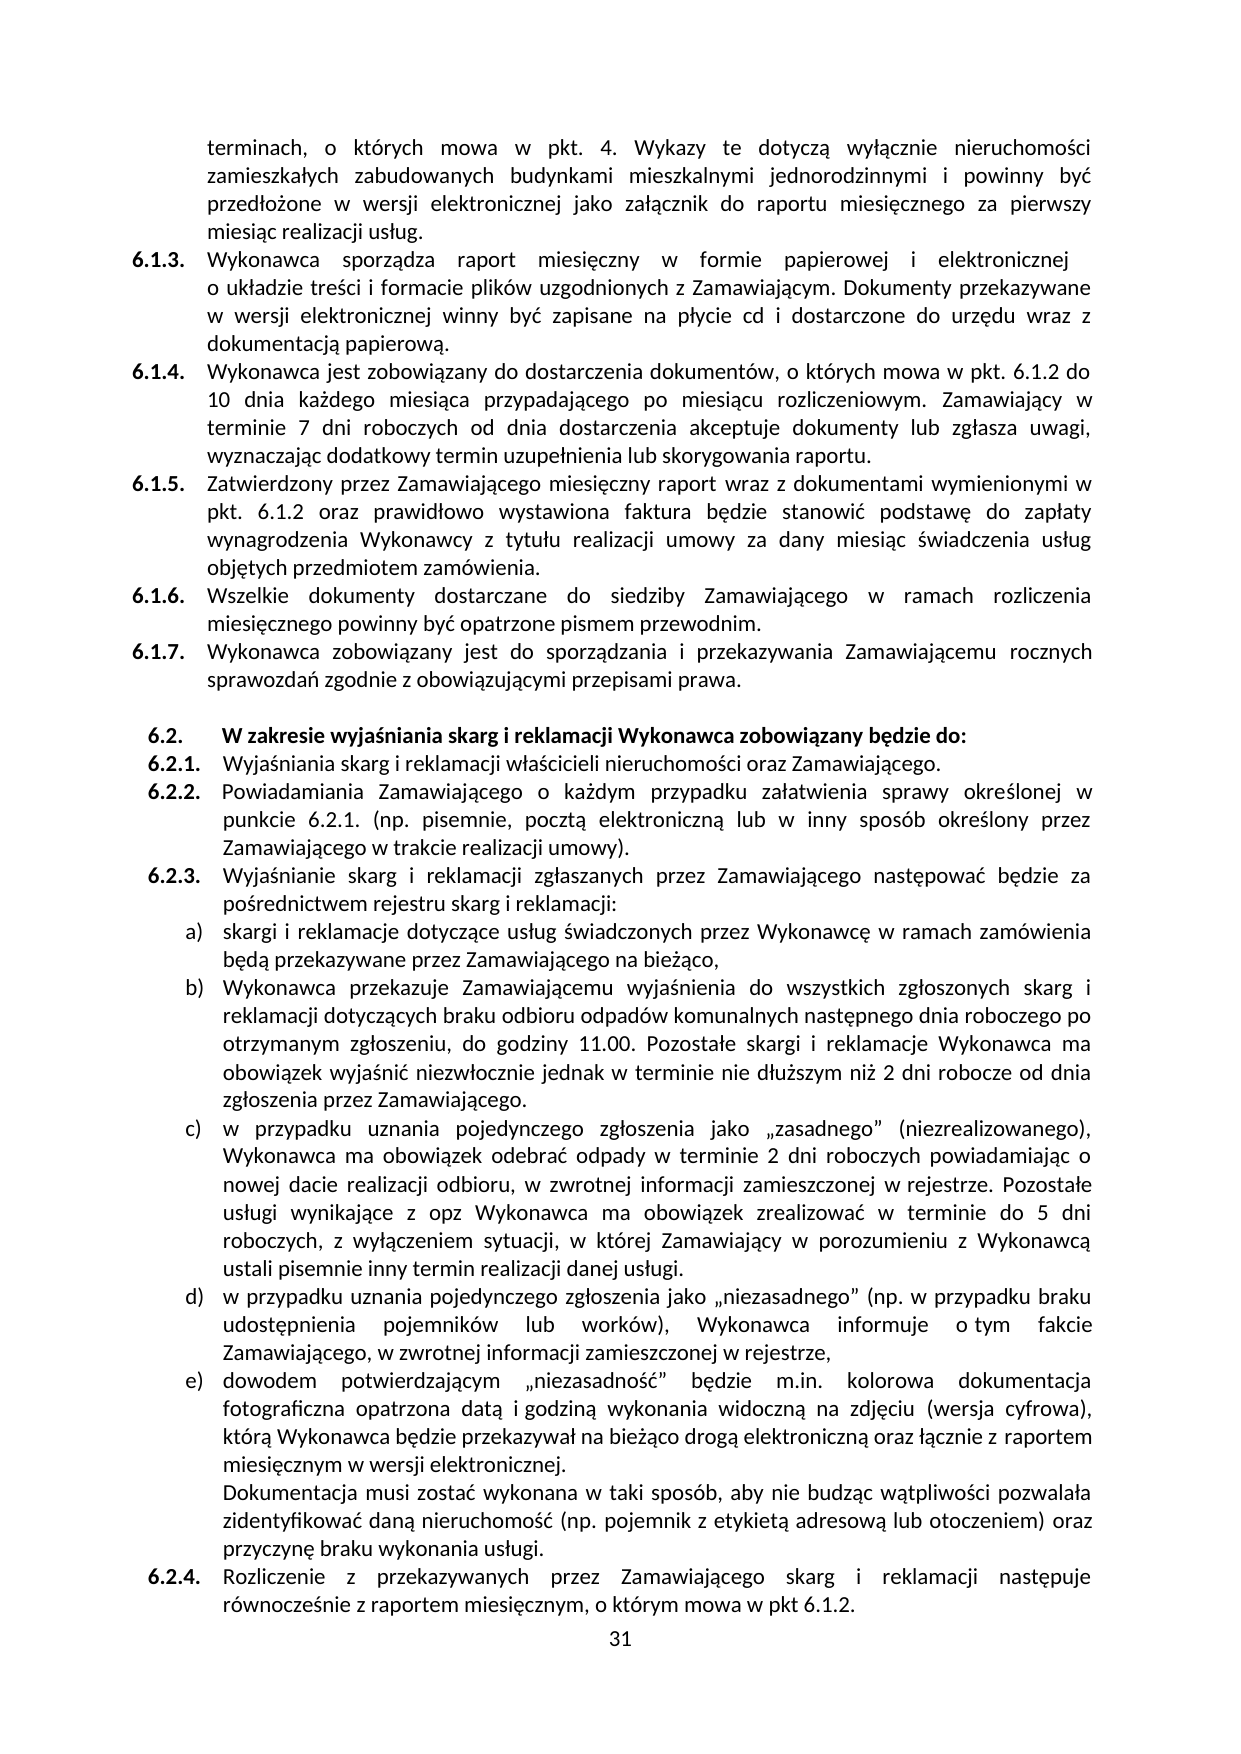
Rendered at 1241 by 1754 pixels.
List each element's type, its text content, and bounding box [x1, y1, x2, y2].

list Wykonawca sporządza raport miesięczny w formie papierowej i elektronicznej o układzie treści i formacie plików uzgodnionych z Zamawiającym. Dokumenty przekazywane w wersji elektronicznej winny być zapisane na płycie cd i dostarczone do urzędu wraz z dokumentacją papierową. [132, 245, 1092, 357]
list Wykonawca przekazuje Zamawiającemu wyjaśnienia do wszystkich zgłoszonych skarg i reklamacji dotyczących braku odbioru odpadów komunalnych następnego dnia roboczego po otrzymanym zgłoszeniu, do godziny 11.00. Pozostałe skargi i reklamacje Wykonawca ma obowiązek wyjaśnić niezwłocznie jednak w terminie nie dłuższym niż 2 dni robocze od dnia zgłoszenia przez Zamawiającego. [185, 973, 1092, 1114]
list skargi i reklamacje dotyczące usług świadczonych przez Wykonawcę w ramach zamówienia będą przekazywane przez Zamawiającego na bieżąco, [185, 917, 1092, 973]
list Rozliczenie z przekazywanych przez Zamawiającego skarg i reklamacji następuje równocześnie z raportem miesięcznym, o którym mowa w pkt 6.1.2. [148, 1562, 1092, 1618]
list Wyjaśniania skarg i reklamacji właścicieli nieruchomości oraz Zamawiającego. [148, 749, 1092, 777]
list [162, 133, 1092, 245]
list Dokumentacja musi zostać wykonana w taki sposób, aby nie budząc wątpliwości pozwalała zidentyfikować daną nieruchomość (np. pojemnik z etykietą adresową lub otoczeniem) oraz przyczynę braku wykonania usługi. [223, 1478, 1092, 1562]
list Wykonawca jest zobowiązany do dostarczenia dokumentów, o których mowa w pkt. 6.1.2 do 10 dnia każdego miesiąca przypadającego po miesiącu rozliczeniowym. Zamawiający w terminie 7 dni roboczych od dnia dostarczenia akceptuje dokumenty lub zgłasza uwagi, wyznaczając dodatkowy termin uzupełnienia lub skorygowania raportu. [132, 357, 1092, 469]
list w przypadku uznania pojedynczego zgłoszenia jako „niezasadnego” (np. w przypadku braku udostępnienia pojemników lub worków), Wykonawca informuje o tym fakcie Zamawiającego, w zwrotnej informacji zamieszczonej w rejestrze, [185, 1282, 1092, 1366]
list W zakresie wyjaśniania skarg i reklamacji Wykonawca zobowiązany będzie do: [148, 721, 1092, 749]
list w przypadku uznania pojedynczego zgłoszenia jako „zasadnego” (niezrealizowanego), Wykonawca ma obowiązek odebrać odpady w terminie 2 dni roboczych powiadamiając o nowej dacie realizacji odbioru, w zwrotnej informacji zamieszczonej w rejestrze. Pozostałe usługi wynikające z opz Wykonawca ma obowiązek zrealizować w terminie do 5 dni roboczych, z wyłączeniem sytuacji, w której Zamawiający w porozumieniu z Wykonawcą ustali pisemnie inny termin realizacji danej usługi. [185, 1114, 1092, 1282]
list Wszelkie dokumenty dostarczane do siedziby Zamawiającego w ramach rozliczenia miesięcznego powinny być opatrzone pismem przewodnim. [132, 581, 1092, 637]
list Wyjaśnianie skarg i reklamacji zgłaszanych przez Zamawiającego następować będzie za pośrednictwem rejestru skarg i reklamacji: [148, 861, 1092, 917]
list Zatwierdzony przez Zamawiającego miesięczny raport wraz z dokumentami wymienionymi w pkt. 6.1.2 oraz prawidłowo wystawiona faktura będzie stanowić podstawę do zapłaty wynagrodzenia Wykonawcy z tytułu realizacji umowy za dany miesiąc świadczenia usług objętych przedmiotem zamówienia. [132, 469, 1092, 581]
list Wykonawca zobowiązany jest do sporządzania i przekazywania Zamawiającemu rocznych sprawozdań zgodnie z obowiązującymi przepisami prawa. [132, 637, 1092, 693]
list Powiadamiania Zamawiającego o każdym przypadku załatwienia sprawy określonej w punkcie 6.2.1. (np. pisemnie, pocztą elektroniczną lub w inny sposób określony przez Zamawiającego w trakcie realizacji umowy). [148, 777, 1092, 861]
list dowodem potwierdzającym „niezasadność” będzie m.in. kolorowa dokumentacja fotograficzna opatrzona datą i godziną wykonania widoczną na zdjęciu (wersja cyfrowa), którą Wykonawca będzie przekazywał na bieżąco drogą elektroniczną oraz łącznie z raportem miesięcznym w wersji elektronicznej. [185, 1366, 1092, 1478]
